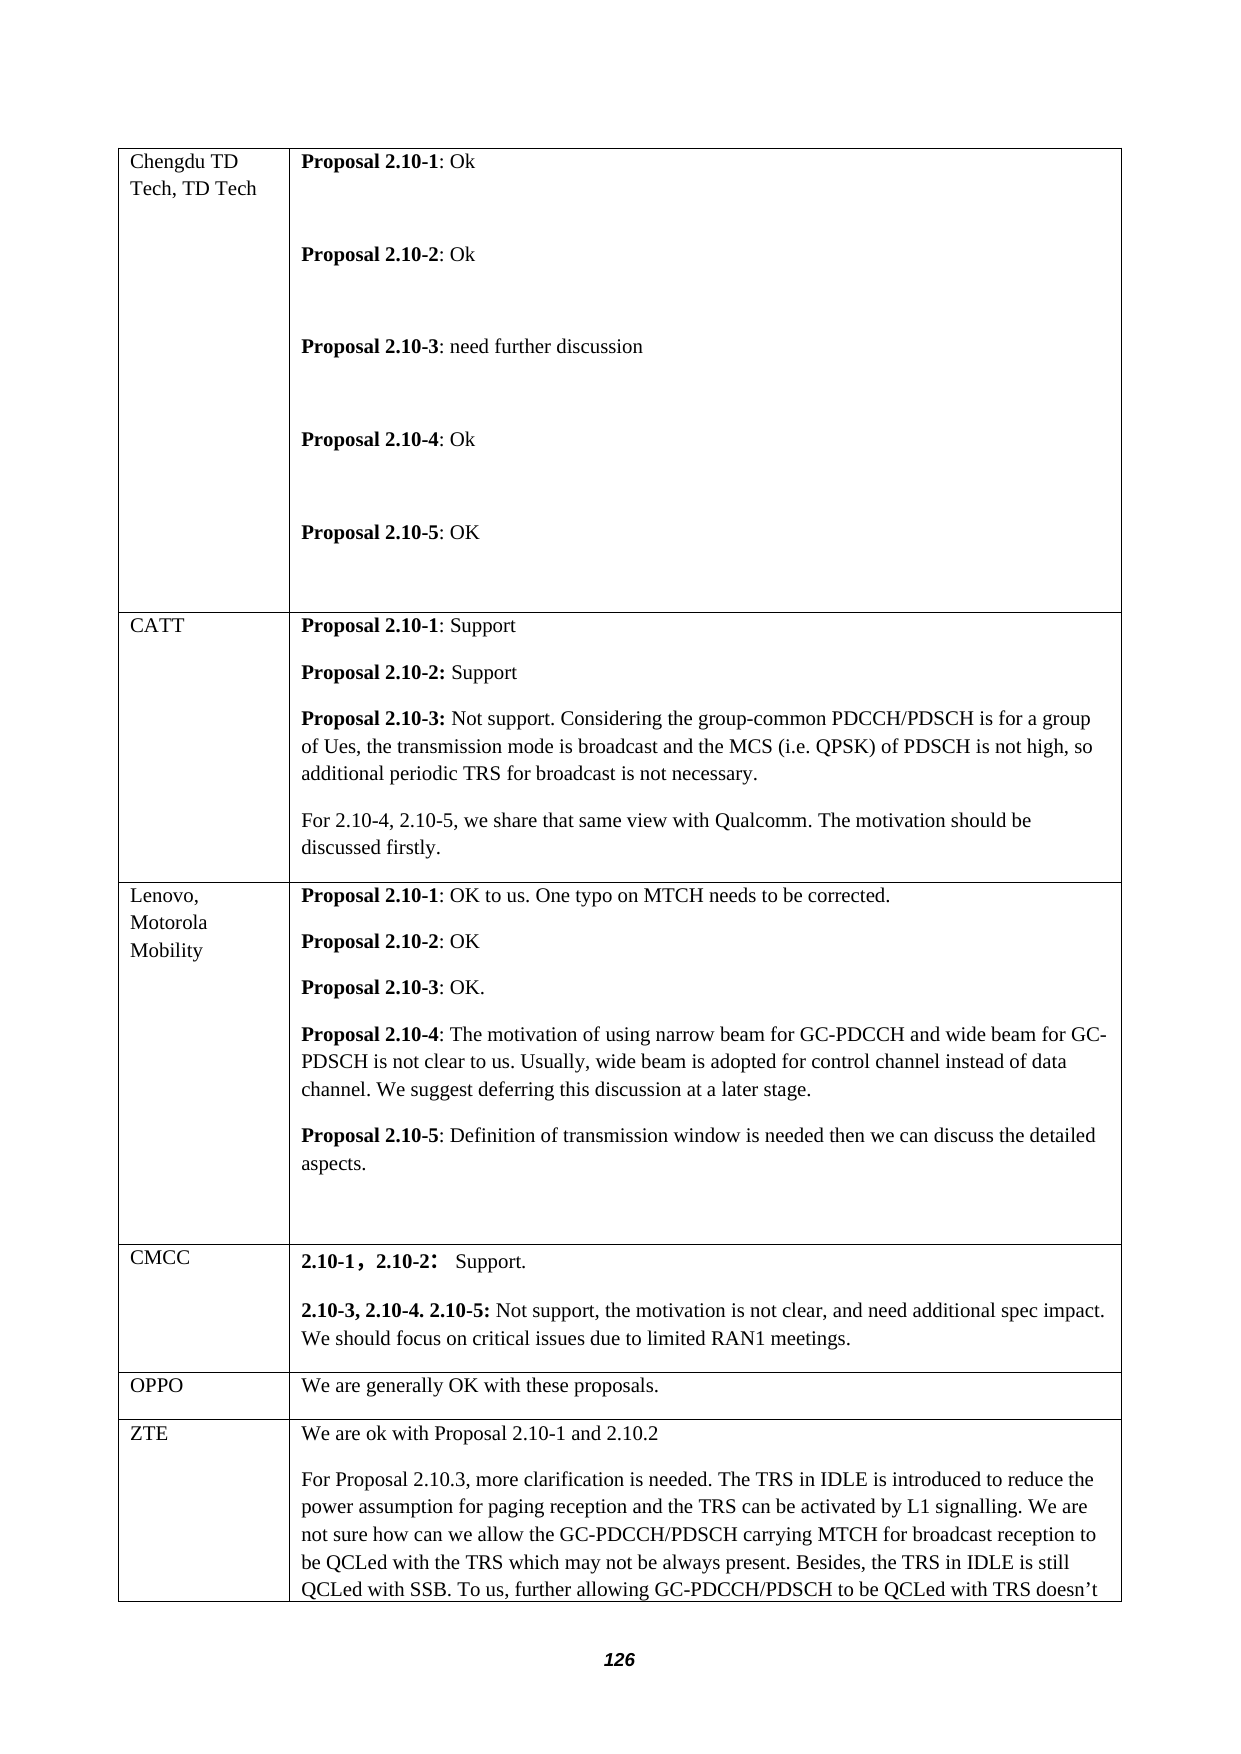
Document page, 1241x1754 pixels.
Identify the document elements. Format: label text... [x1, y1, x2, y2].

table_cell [290, 1420, 1121, 1601]
table_cell CATT [119, 613, 289, 882]
table_cell We are generally OK with these proposals. [290, 1373, 1121, 1419]
table_cell OPPO [119, 1373, 289, 1419]
table_cell Chengdu TD Tech, TD Tech [119, 149, 289, 612]
table_cell Proposal 2.10-1: OK to us. One typo on MTCH needs to be corrected. Proposal 2.10-2: OK Proposal 2.10-3: OK. Proposal 2.10-4: The motivation of using narrow beam for GC-PDCCH and wide beam for GC-PDSCH is not clear to us. Usually, wide beam is adopted for control channel instead of data channel. We suggest deferring this discussion at a later stage. Proposal 2.10-5: Definition of transmission window is needed then we can discuss the detailed aspects. [290, 883, 1121, 1243]
table_cell Lenovo, Motorola Mobility [119, 883, 289, 1243]
table_cell Proposal 2.10-1: Ok Proposal 2.10-2: Ok Proposal 2.10-3: need further discussion Proposal 2.10-4: Ok Proposal 2.10-5: OK [290, 149, 1121, 612]
table_cell Proposal 2.10-1: Support Proposal 2.10-2: Support Proposal 2.10-3: Not support. Considering the group-common PDCCH/PDSCH is for a group of Ues, the transmission mode is broadcast and the MCS (i.e. QPSK) of PDSCH is not high, so additional periodic TRS for broadcast is not necessary. For 2.10-4, 2.10-5, we share that same view with Qualcomm. The motivation should be discussed firstly. [290, 613, 1121, 882]
table_cell ZTE [119, 1420, 289, 1601]
table_cell CMCC [119, 1245, 289, 1372]
table_cell 2.10-1，2.10-2： Support. 2.10-3, 2.10-4. 2.10-5: Not support, the motivation is not clear, and need additional spec impact. We should focus on critical issues due to limited RAN1 meetings. [290, 1245, 1121, 1372]
